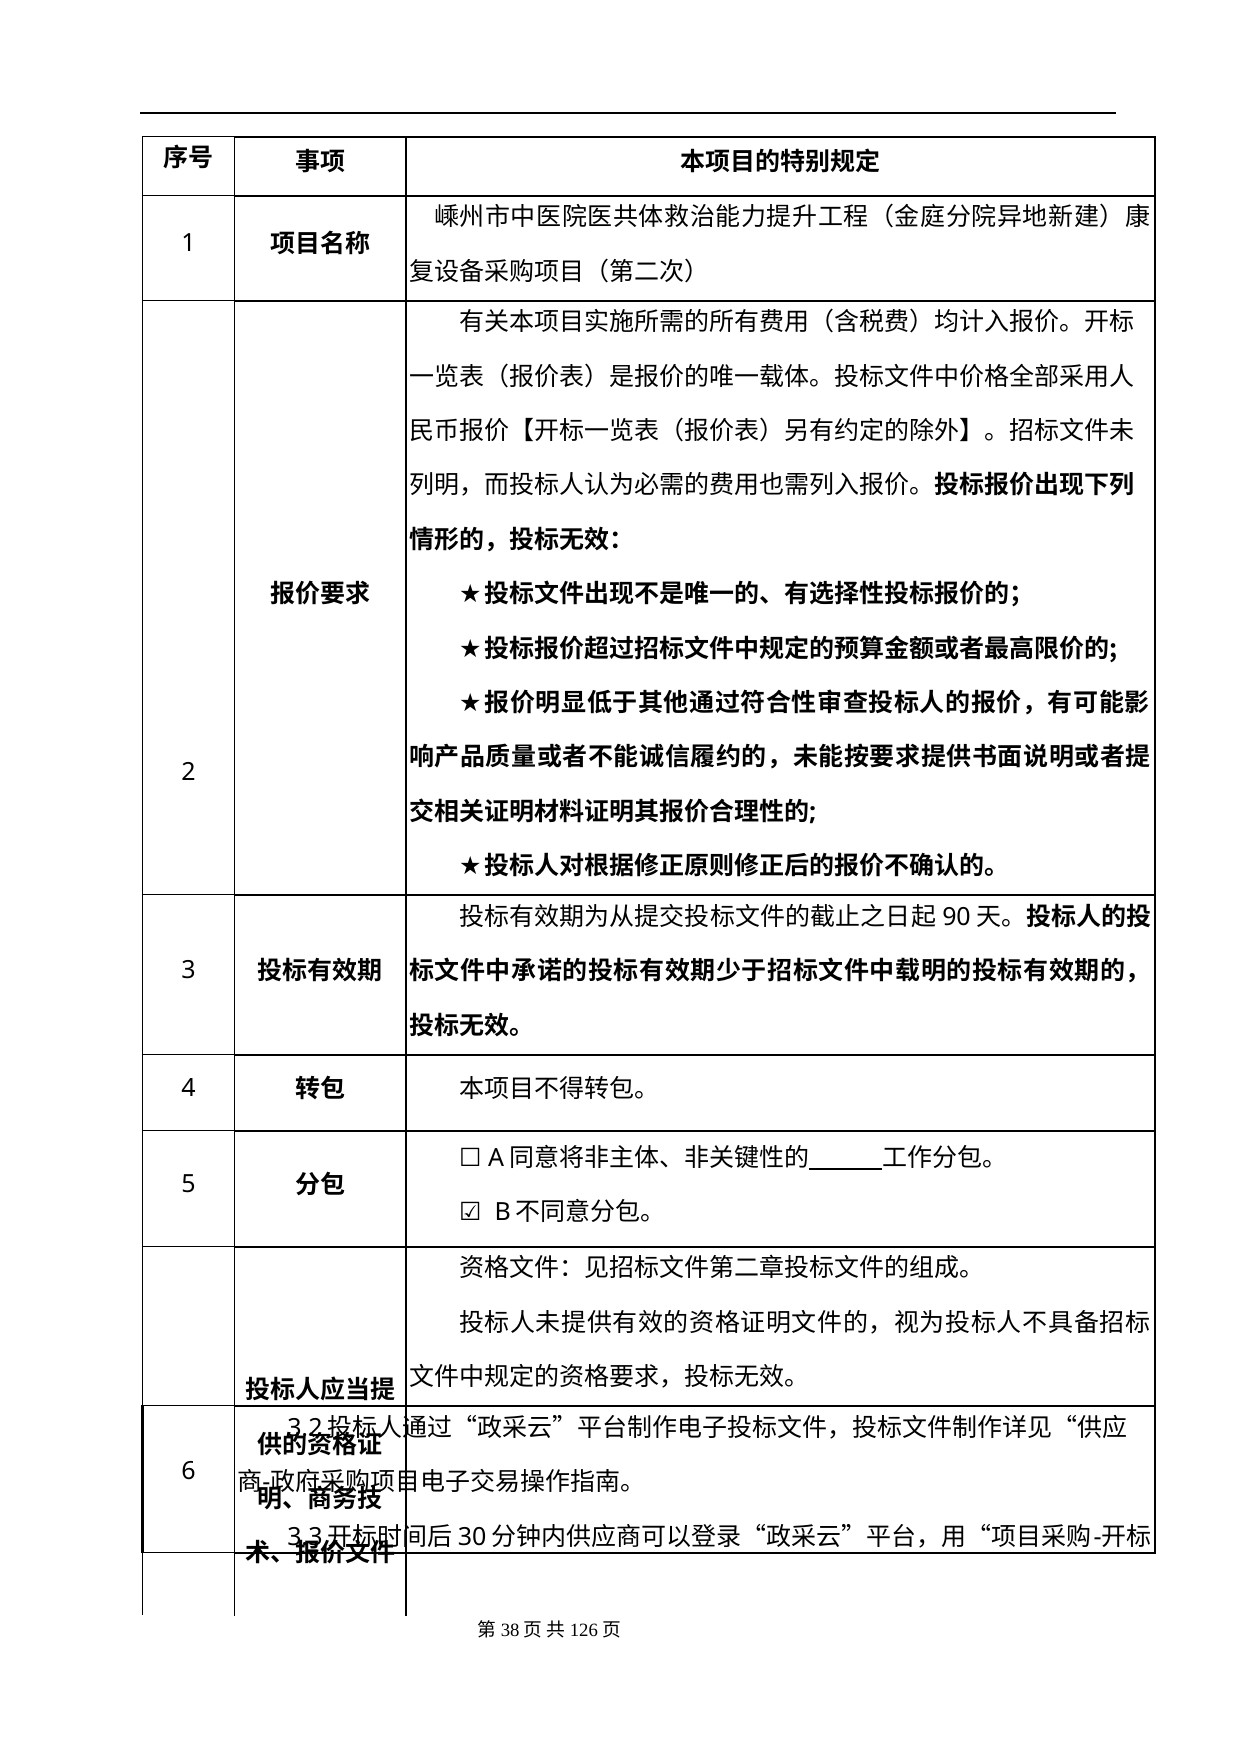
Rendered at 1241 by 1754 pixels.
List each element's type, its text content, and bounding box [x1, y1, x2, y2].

table_cell 项目名称 [235, 197, 405, 300]
table_cell 资格文件：见招标文件第二章投标文件的组成。 投标人未提供有效的资格证明文件的，视为投标人不具备招标文件中规定的资格要求，投标无效。 [407, 1248, 1154, 1405]
table_cell 5 [143, 1131, 234, 1246]
table_cell 投标人应当提供的资格证明、商务技术、报价文件 [235, 1248, 405, 1405]
table_cell 投标与开标注意事项： 1.本项目实行网上投标，采用电子投标文件。若供应商参与投标，自行承担投标一切费用。 2.标前准备：各供应商应在开标前完成CA数字证书办理。供应商将政采云电子交易客户端下载、安装完成后，可通过账号密码或CA登录客户端进行投标文件制作。在使用政采云投标客户端时，建议使用WIN7及以上操作系统。 注：供应商CA相关操作可参考政采云平台https://www.zcygov.cn/《CA申领操作指南》和《CA管理操作指南》。完成CA数字证书办理在资料齐全的情况下预计7个工作日左右，建议供应商获取招标文件后立即办理。 投标文件制作、递交、解密： 3.1应按照本项目招标文件和政采云平台的要求编制、加密传输投标文件。供应商在使用系统进行投标的过程中遇到涉及平台使用的任何问题，可致电政采云平台技术支持热线咨询，联系方式：95763。 3.2投标人通过“政采云”平台制作电子投标文件，投标文件制作详见“供应商-政府采购项目电子交易操作指南。 3.3开标时间后30分钟内供应商可以登录“政采云”平台，用“项目采购-开标评标”功能进行解密投标文件。若供应商未按时解密的，视为投标文件撤回。 [407, 1407, 1154, 1552]
table_cell 投标有效期 [235, 896, 405, 1054]
table_header 事项 [235, 138, 405, 194]
table_cell 嵊州市中医院医共体救治能力提升工程（金庭分院异地新建）康复设备采购项目（第二次） [407, 197, 1154, 300]
table_header 本项目的特别规定 [407, 138, 1154, 194]
table_cell 2 [143, 301, 234, 894]
table_cell 分包 [235, 1132, 405, 1246]
table_header 序号 [143, 137, 234, 194]
table_cell 4 [143, 1055, 234, 1130]
table_cell ☐ A同意将非主体、非关键性的 工作分包。 ☑ B不同意分包。 [407, 1132, 1154, 1246]
table_cell 转包 [235, 1056, 405, 1130]
table_cell 报价要求 [235, 302, 405, 894]
table_cell 3 [143, 895, 234, 1054]
table_cell 有关本项目实施所需的所有费用（含税费）均计入报价。开标一览表（报价表）是报价的唯一载体。投标文件中价格全部采用人民币报价【开标一览表（报价表）另有约定的除外】。招标文件未列明，而投标人认为必需的费用也需列入报价。投标报价出现下列情形的，投标无效： ★投标文件出现不是唯一的、有选择性投标报价的； ★投标报价超过招标文件中规定的预算金额或者最高限价的; ★报价明显低于其他通过符合性审查投标人的报价，有可能影响产品质量或者不能诚信履约的，未能按要求提供书面说明或者提交相关证明材料证明其报价合理性的; ★投标人对根据修正原则修正后的报价不确认的。 [407, 302, 1154, 894]
table_cell 1 [143, 196, 234, 300]
table_cell 本项目不得转包。 [407, 1056, 1154, 1130]
table_cell 6 [143, 1247, 234, 1405]
table_cell 投标有效期为从提交投标文件的截止之日起90天。投标人的投标文件中承诺的投标有效期少于招标文件中载明的投标有效期的，投标无效。 [407, 896, 1154, 1054]
table_cell 25 [144, 1406, 234, 1552]
